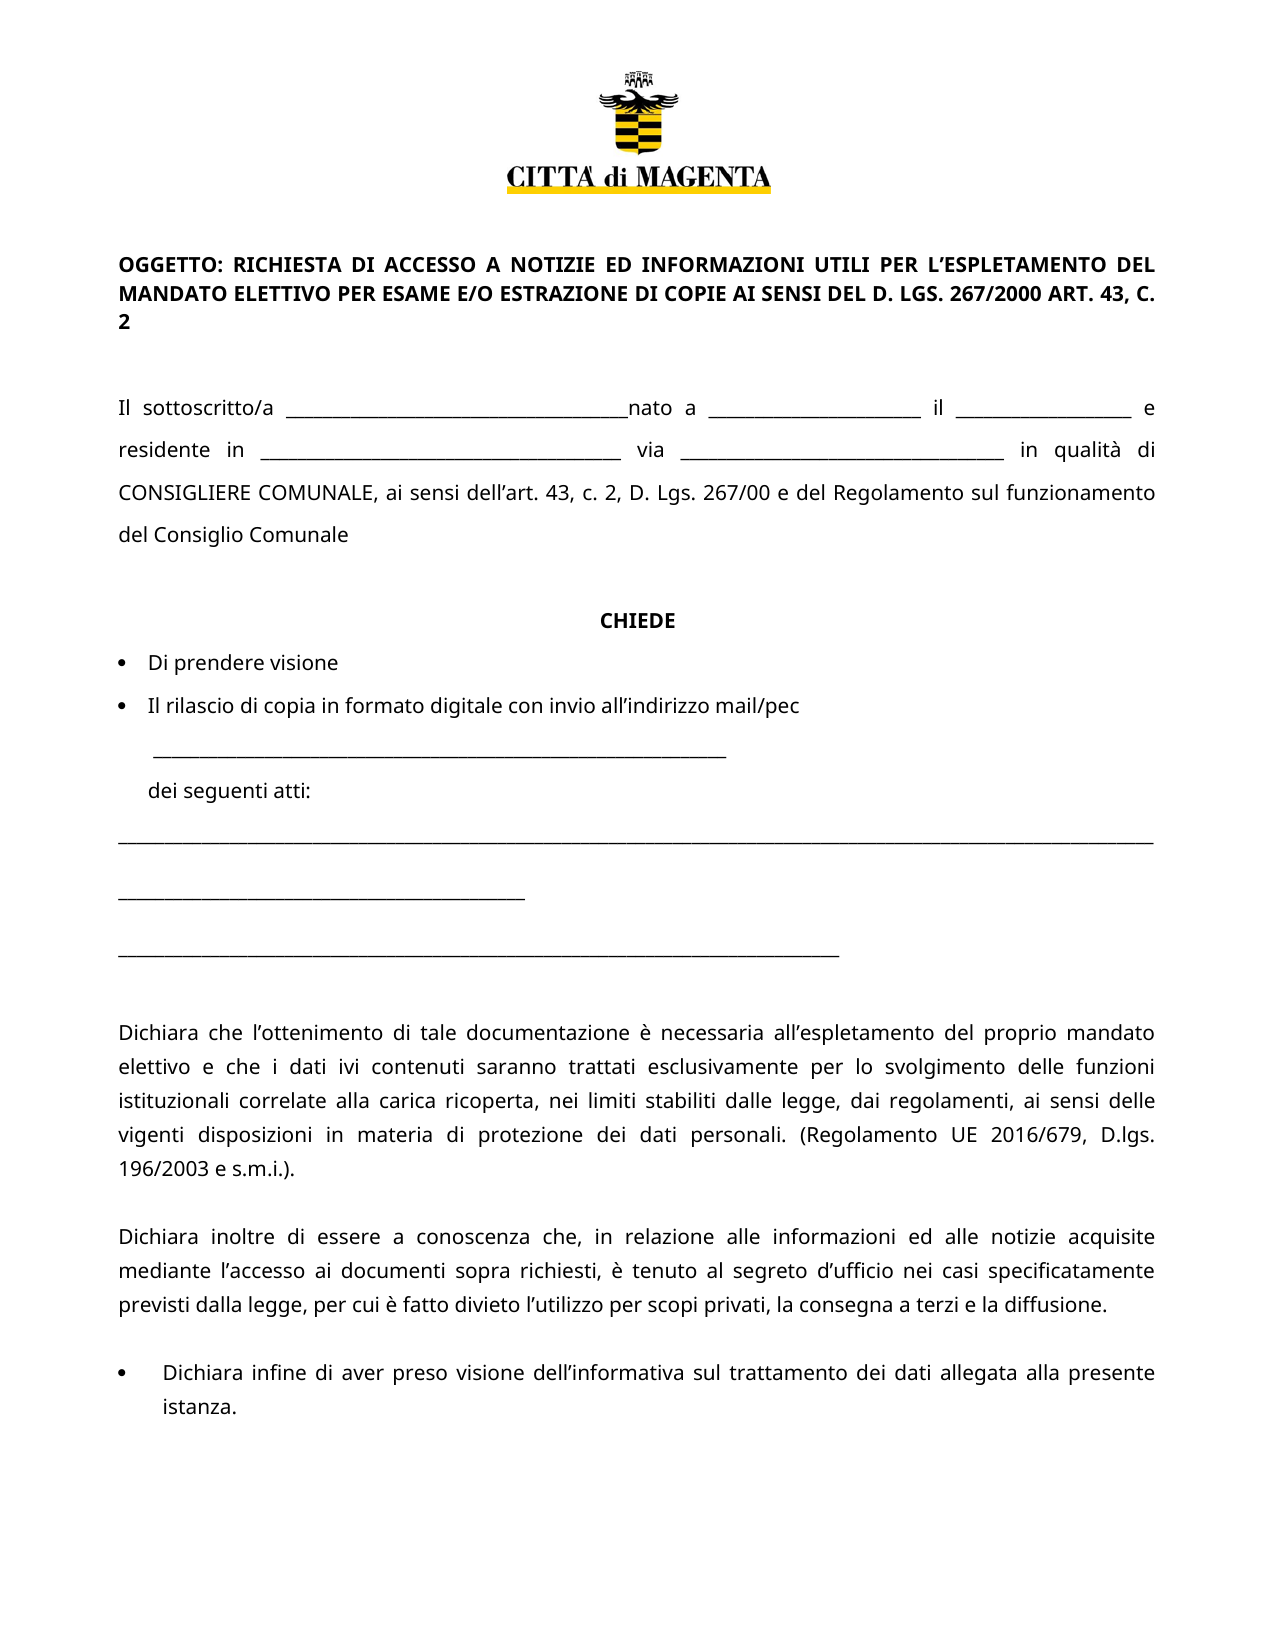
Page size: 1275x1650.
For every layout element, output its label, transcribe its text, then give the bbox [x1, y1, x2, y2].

text ____________________________________________________________________________________________________________________________________________________________ [118, 819, 1157, 904]
text Il sottoscritto/a _____________________________________nato a _______________________ il ___________________ e residente in _______________________________________ via ___________________________________ in qualità di CONSIGLIERE COMUNALE, ai sensi dell’art. 43, c. 2, D. Lgs. 267/00 e del Regolamento sul funzionamento del Consiglio Comunale [118, 393, 1157, 549]
text Dichiara inoltre di essere a conoscenza che, in relazione alle informazioni ed alle notizie acquisite mediante l’accesso ai documenti sopra richiesti, è tenuto al segreto d’ufficio nei casi specificatamente previsti dalla legge, per cui è fatto divieto l’utilizzo per scopi privati, la consegna a terzi e la diffusione. [118, 1222, 1157, 1319]
list Di prendere visione [118, 648, 1157, 677]
text dei seguenti atti: [118, 776, 1157, 804]
list Dichiara infine di aver preso visione dell’informativa sul trattamento dei dati allegata alla presente istanza. [118, 1358, 1157, 1421]
picture [493, 59, 782, 199]
list ______________________________________________________________ [148, 733, 1157, 762]
text Dichiara che l’ottenimento di tale documentazione è necessaria all’espletamento del proprio mandato elettivo e che i dati ivi contenuti saranno trattati esclusivamente per lo svolgimento delle funzioni istituzionali correlate alla carica ricoperta, nei limiti stabiliti dalle legge, dai regolamenti, ai sensi delle vigenti disposizioni in materia di protezione dei dati personali. (Regolamento UE 2016/679, D.lgs. 196/2003 e s.m.i.). [118, 1018, 1157, 1182]
text CHIEDE [118, 606, 1157, 634]
text ______________________________________________________________________________ [118, 932, 1157, 961]
text OGGETTO: RICHIESTA DI ACCESSO A NOTIZIE ED INFORMAZIONI UTILI PER L’ESPLETAMENTO DEL MANDATO ELETTIVO PER ESAME E/O ESTRAZIONE DI COPIE AI SENSI DEL D. LGS. 267/2000 ART. 43, C. 2 [118, 251, 1157, 336]
list Il rilascio di copia in formato digitale con invio all’indirizzo mail/pec [118, 691, 1157, 719]
